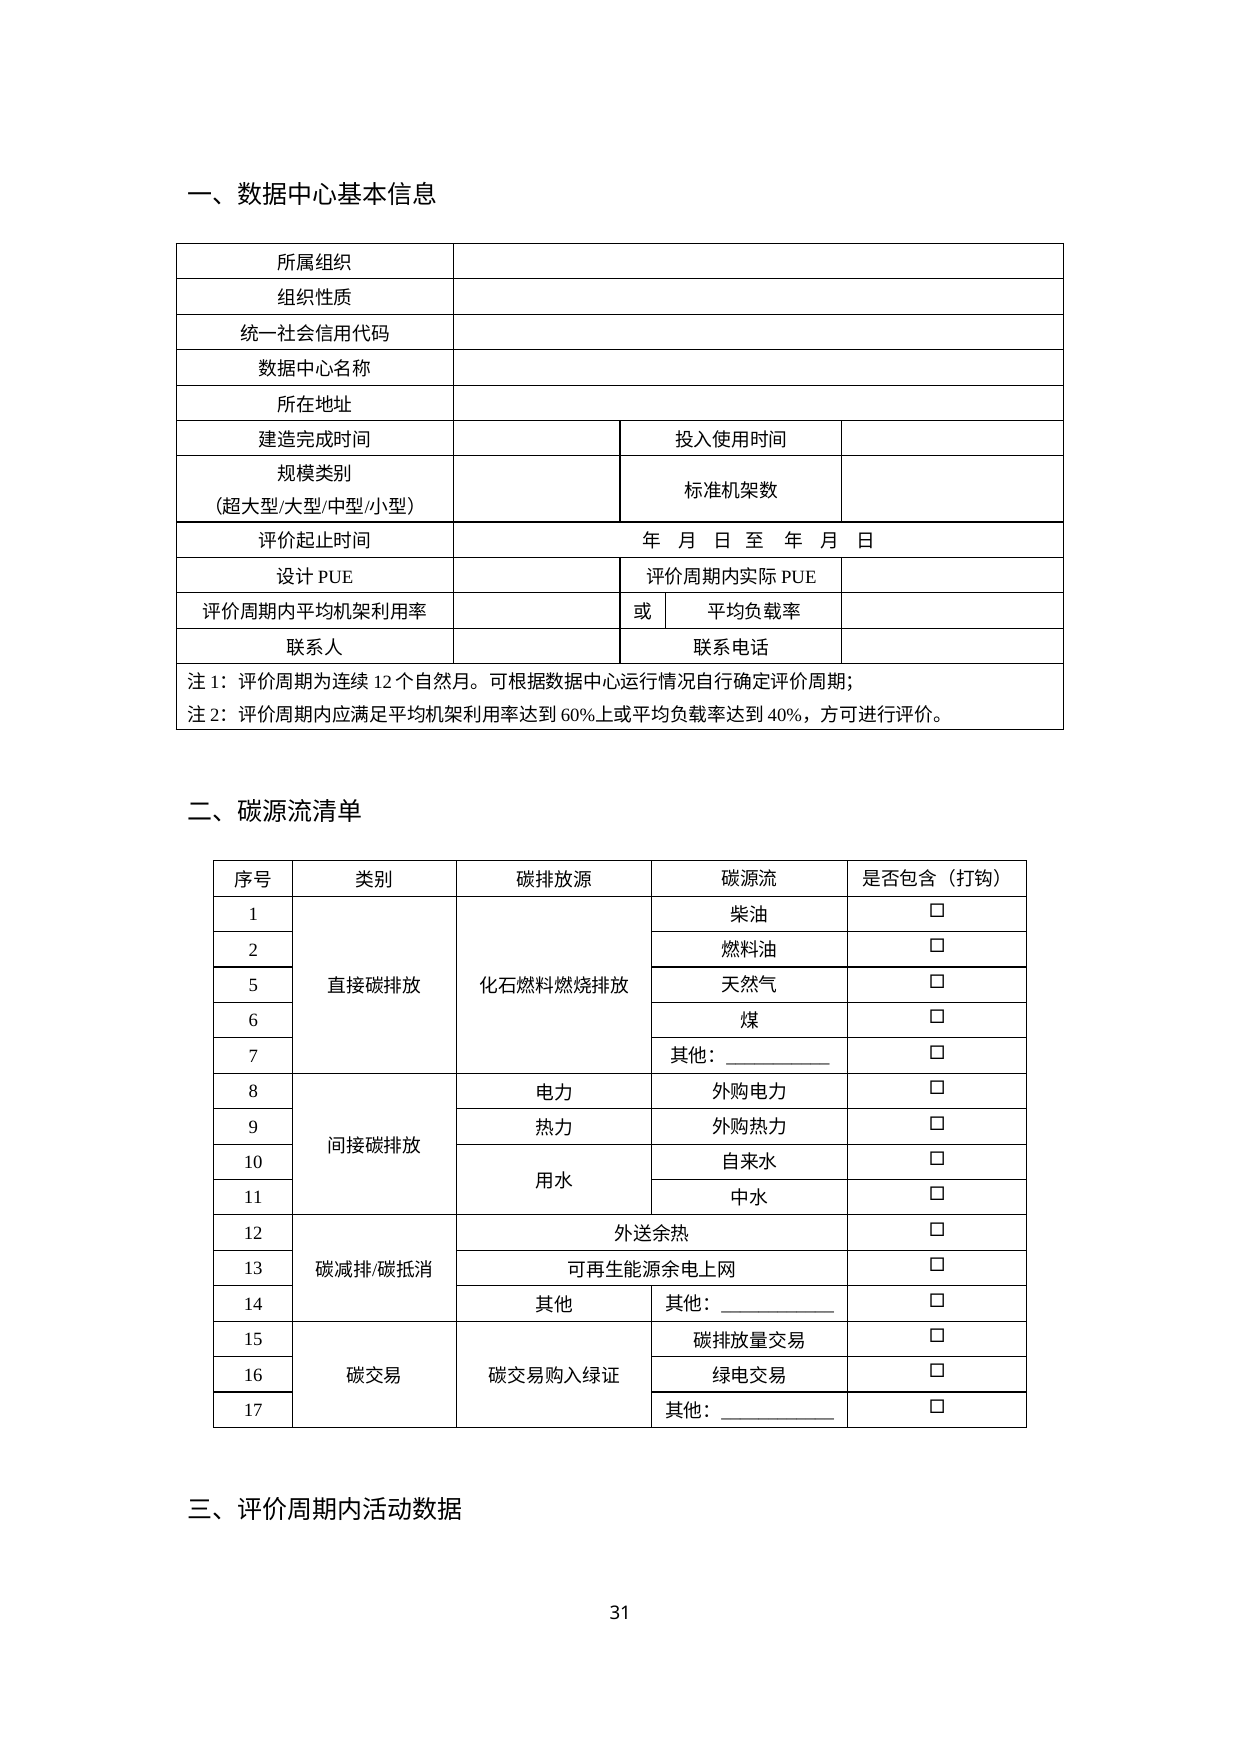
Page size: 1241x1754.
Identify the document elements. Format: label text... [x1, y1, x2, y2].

table_cell 外送余热 [457, 1215, 847, 1250]
table_cell [848, 932, 1026, 966]
table_cell 统一社会信用代码 [177, 315, 453, 349]
table_cell [454, 558, 619, 592]
table_header 是否包含（打钩） [848, 861, 1026, 896]
table_cell 年 月 日 至 年 月 日 [454, 523, 1063, 557]
table_cell 17 [214, 1393, 292, 1427]
table_cell [454, 456, 619, 521]
table_cell 12 [214, 1215, 292, 1250]
table_cell [848, 1145, 1026, 1179]
table_cell 碳交易购入绿证 [457, 1322, 651, 1427]
table_cell [842, 558, 1063, 592]
table_cell [842, 629, 1063, 663]
table_cell [454, 315, 1063, 349]
table_cell 中水 [652, 1180, 847, 1214]
table_cell [848, 1038, 1026, 1073]
table_cell 天然气 [652, 968, 847, 1002]
table_cell 平均负载率 [666, 593, 841, 628]
table_cell [454, 421, 619, 455]
table_cell 可再生能源余电上网 [457, 1251, 847, 1285]
table_cell 其他 [457, 1286, 651, 1321]
table_cell 设计PUE [177, 558, 453, 592]
table_cell 碳交易 [293, 1322, 456, 1427]
table_cell 8 [214, 1074, 292, 1108]
table_cell 7 [214, 1038, 292, 1073]
table_cell 其他：___________ [652, 1038, 847, 1073]
table_cell 2 [214, 932, 292, 966]
table_cell 14 [214, 1286, 292, 1321]
table_cell 外购电力 [652, 1074, 847, 1108]
table_cell 标准机架数 [621, 456, 841, 521]
table_cell [454, 386, 1063, 420]
table_cell 注1：评价周期为连续12个自然月。可根据数据中心运行情况自行确定评价周期； 注2：评价周期内应满足平均机架利用率达到60%上或平均负载率达到40%，方可进行评价。 [177, 664, 1063, 729]
table_cell [848, 1322, 1026, 1356]
table_cell 建造完成时间 [177, 421, 453, 455]
table_cell 碳减排/碳抵消 [293, 1215, 456, 1321]
table_cell 16 [214, 1357, 292, 1391]
table_cell 电力 [457, 1074, 651, 1108]
table_cell 数据中心名称 [177, 350, 453, 384]
table_cell 1 [214, 897, 292, 931]
table_cell 绿电交易 [652, 1357, 847, 1391]
table_cell 13 [214, 1251, 292, 1285]
text 三、评价周期内活动数据 [187, 1475, 1053, 1540]
table_cell 5 [214, 968, 292, 1002]
table_cell [848, 1003, 1026, 1037]
table_header 碳排放源 [457, 861, 651, 896]
table_cell [848, 1215, 1026, 1250]
table_header 序号 [214, 861, 292, 896]
table_cell [454, 350, 1063, 384]
table_cell [848, 1357, 1026, 1391]
table_cell 碳排放量交易 [652, 1322, 847, 1356]
table_cell 柴油 [652, 897, 847, 931]
table_cell 间接碳排放 [293, 1074, 456, 1214]
table_cell 评价起止时间 [177, 523, 453, 557]
table_cell 10 [214, 1145, 292, 1179]
table_cell 或 [621, 593, 665, 628]
table_cell 规模类别 （超大型/大型/中型/小型） [177, 456, 453, 521]
table_cell 11 [214, 1180, 292, 1214]
table_cell [848, 1251, 1026, 1285]
table_cell 联系人 [177, 629, 453, 663]
table_cell 投入使用时间 [621, 421, 841, 455]
table_cell 燃料油 [652, 932, 847, 966]
text 二、碳源流清单 [187, 777, 1053, 842]
table_cell [848, 1180, 1026, 1214]
table_cell 其他：____________ [652, 1286, 847, 1321]
table_cell [842, 593, 1063, 628]
table_cell [454, 279, 1063, 314]
table_cell [842, 421, 1063, 455]
table_cell 联系电话 [621, 629, 841, 663]
table_cell 用水 [457, 1145, 651, 1214]
table_cell [842, 456, 1063, 521]
text 一、数据中心基本信息 [187, 160, 1053, 225]
table_cell [848, 1074, 1026, 1108]
table_header 碳源流 [652, 861, 847, 896]
table_cell [848, 1109, 1026, 1143]
table_cell 15 [214, 1322, 292, 1356]
table_header 类别 [293, 861, 456, 896]
table_cell 直接碳排放 [293, 897, 456, 1073]
table_cell [848, 1393, 1026, 1427]
table_cell 化石燃料燃烧排放 [457, 897, 651, 1073]
table_cell 组织性质 [177, 279, 453, 314]
table_cell [454, 629, 619, 663]
table_header [454, 244, 1063, 278]
table_cell 热力 [457, 1109, 651, 1143]
table_cell 9 [214, 1109, 292, 1143]
table_cell [454, 593, 619, 628]
table_cell [848, 1286, 1026, 1321]
table_cell 评价周期内实际PUE [621, 558, 841, 592]
table_cell 其他：____________ [652, 1393, 847, 1427]
table_cell 所在地址 [177, 386, 453, 420]
table_cell [848, 897, 1026, 931]
table_cell 评价周期内平均机架利用率 [177, 593, 453, 628]
table_cell 自来水 [652, 1145, 847, 1179]
table_cell 外购热力 [652, 1109, 847, 1143]
table_cell 6 [214, 1003, 292, 1037]
table_cell [848, 968, 1026, 1002]
table_cell 煤 [652, 1003, 847, 1037]
table_header 所属组织 [177, 244, 453, 278]
